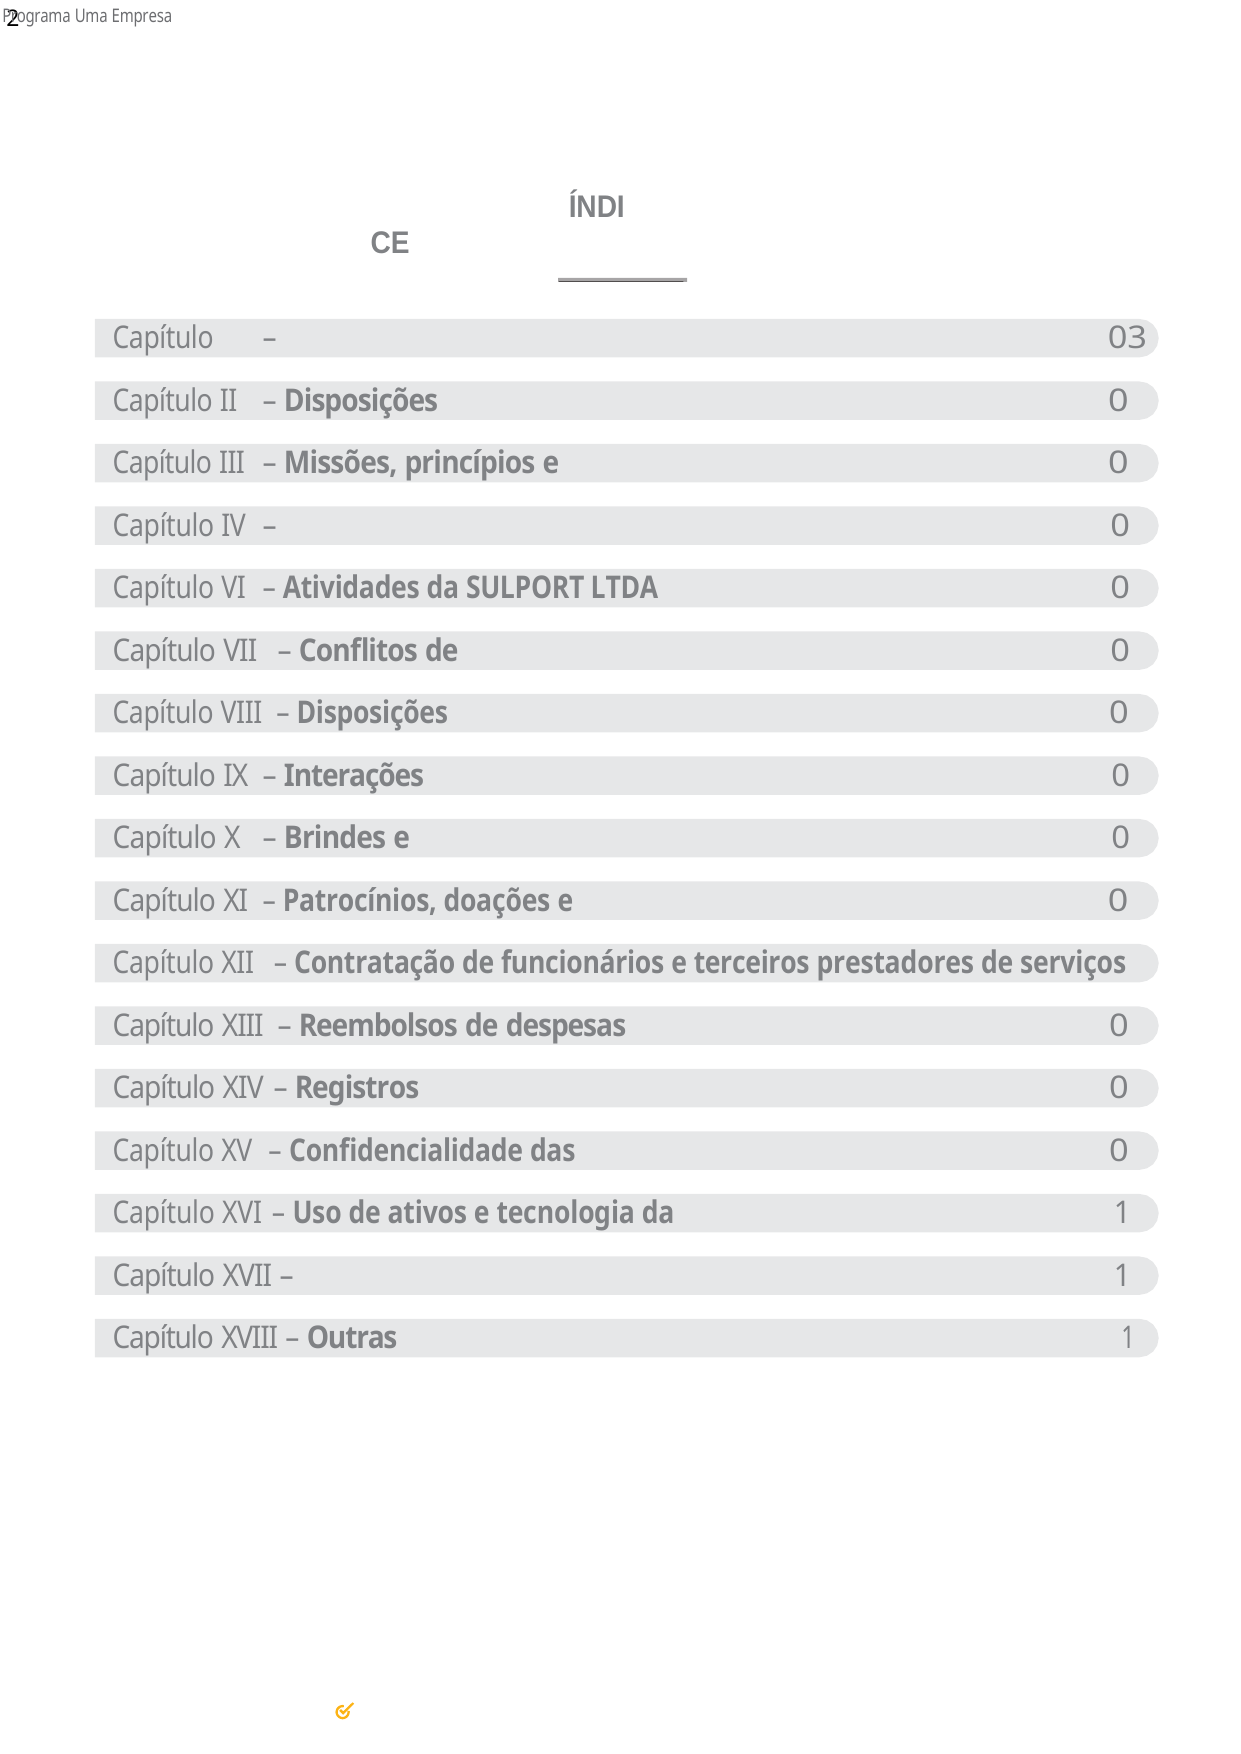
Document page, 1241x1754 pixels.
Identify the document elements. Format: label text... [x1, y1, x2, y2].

text ÍNDICE [150, 188, 629, 260]
